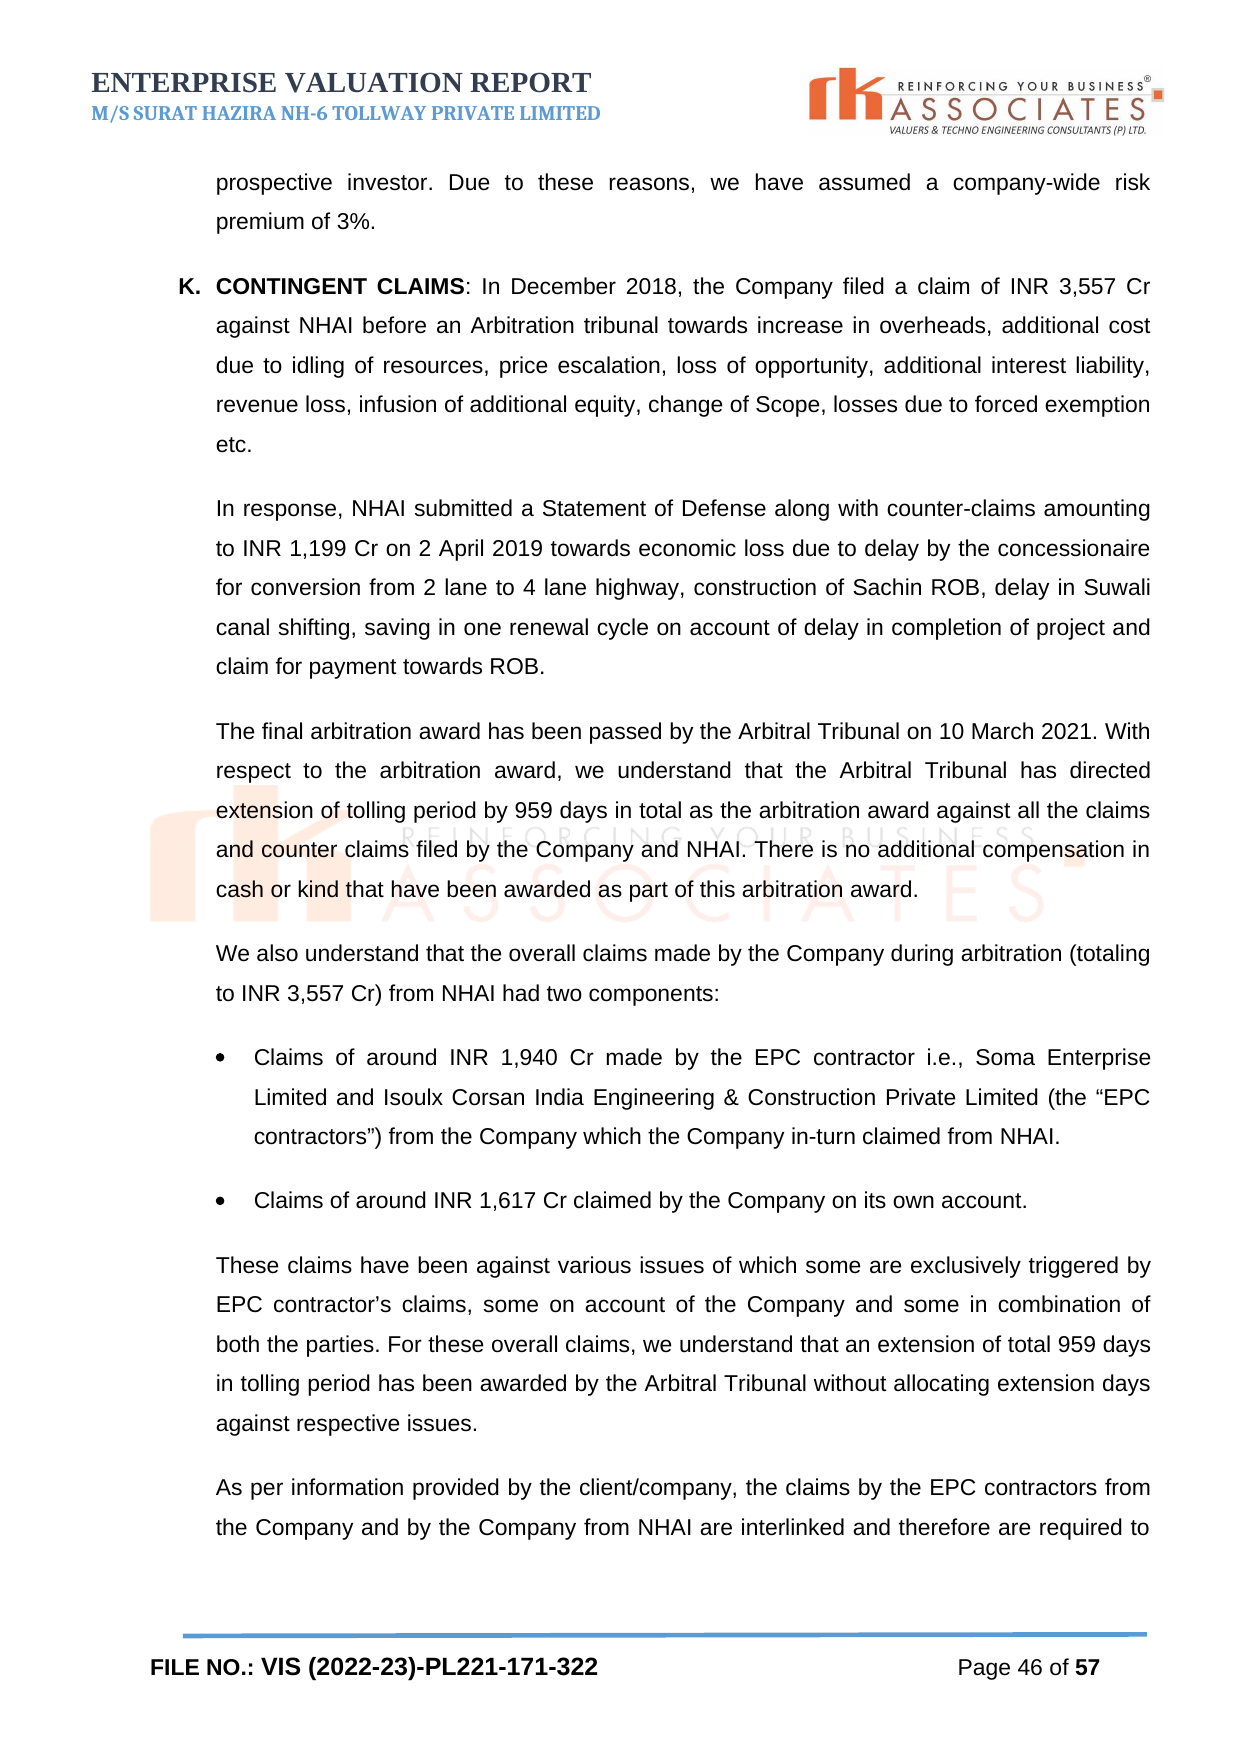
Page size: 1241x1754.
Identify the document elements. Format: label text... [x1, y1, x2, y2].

picture [809, 67, 1165, 136]
list In response, NHAI submitted a Statement of Defense along with counter-claims amounting to INR 1,199 Cr on 2 April 2019 towards economic loss due to delay by the concessionaire for conversion from 2 lane to 4 lane highway, construction of Sachin ROB, delay in Suwali canal shifting, saving in one renewal cycle on account of delay in completion of project and claim for payment towards ROB. [216, 495, 1152, 679]
list These claims have been against various issues of which some are exclusively triggered by EPC contractor’s claims, some on account of the Company and some in combination of both the parties. For these overall claims, we understand that an extension of total 959 days in tolling period has been awarded by the Arbitral Tribunal without allocating extension days against respective issues. [216, 1252, 1152, 1436]
list CONTINGENT CLAIMS: In December 2018, the Company filed a claim of INR 3,557 Cr against NHAI before an Arbitration tribunal towards increase in overheads, additional cost due to idling of resources, price escalation, loss of opportunity, additional interest liability, revenue loss, infusion of additional equity, change of Scope, losses due to forced exemption etc. [178, 273, 1152, 457]
list The final arbitration award has been passed by the Arbitral Tribunal on 10 March 2021. With respect to the arbitration award, we understand that the Arbitral Tribunal has directed extension of tolling period by 959 days in total as the arbitration award against all the claims and counter claims filed by the Company and NHAI. There is no additional compensation in cash or kind that have been awarded as part of this arbitration award. [216, 718, 1152, 902]
list We also understand that the overall claims made by the Company during arbitration (totaling to INR 3,557 Cr) from NHAI had two components: [216, 940, 1152, 1006]
list Claims of around INR 1,617 Cr claimed by the Company on its own account. [216, 1187, 1152, 1214]
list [178, 169, 1152, 235]
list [216, 1474, 1152, 1540]
list Claims of around INR 1,940 Cr made by the EPC contractor i.e., Soma Enterprise Limited and Isoulx Corsan India Engineering & Construction Private Limited (the “EPC contractors”) from the Company which the Company in-turn claimed from NHAI. [216, 1044, 1152, 1149]
